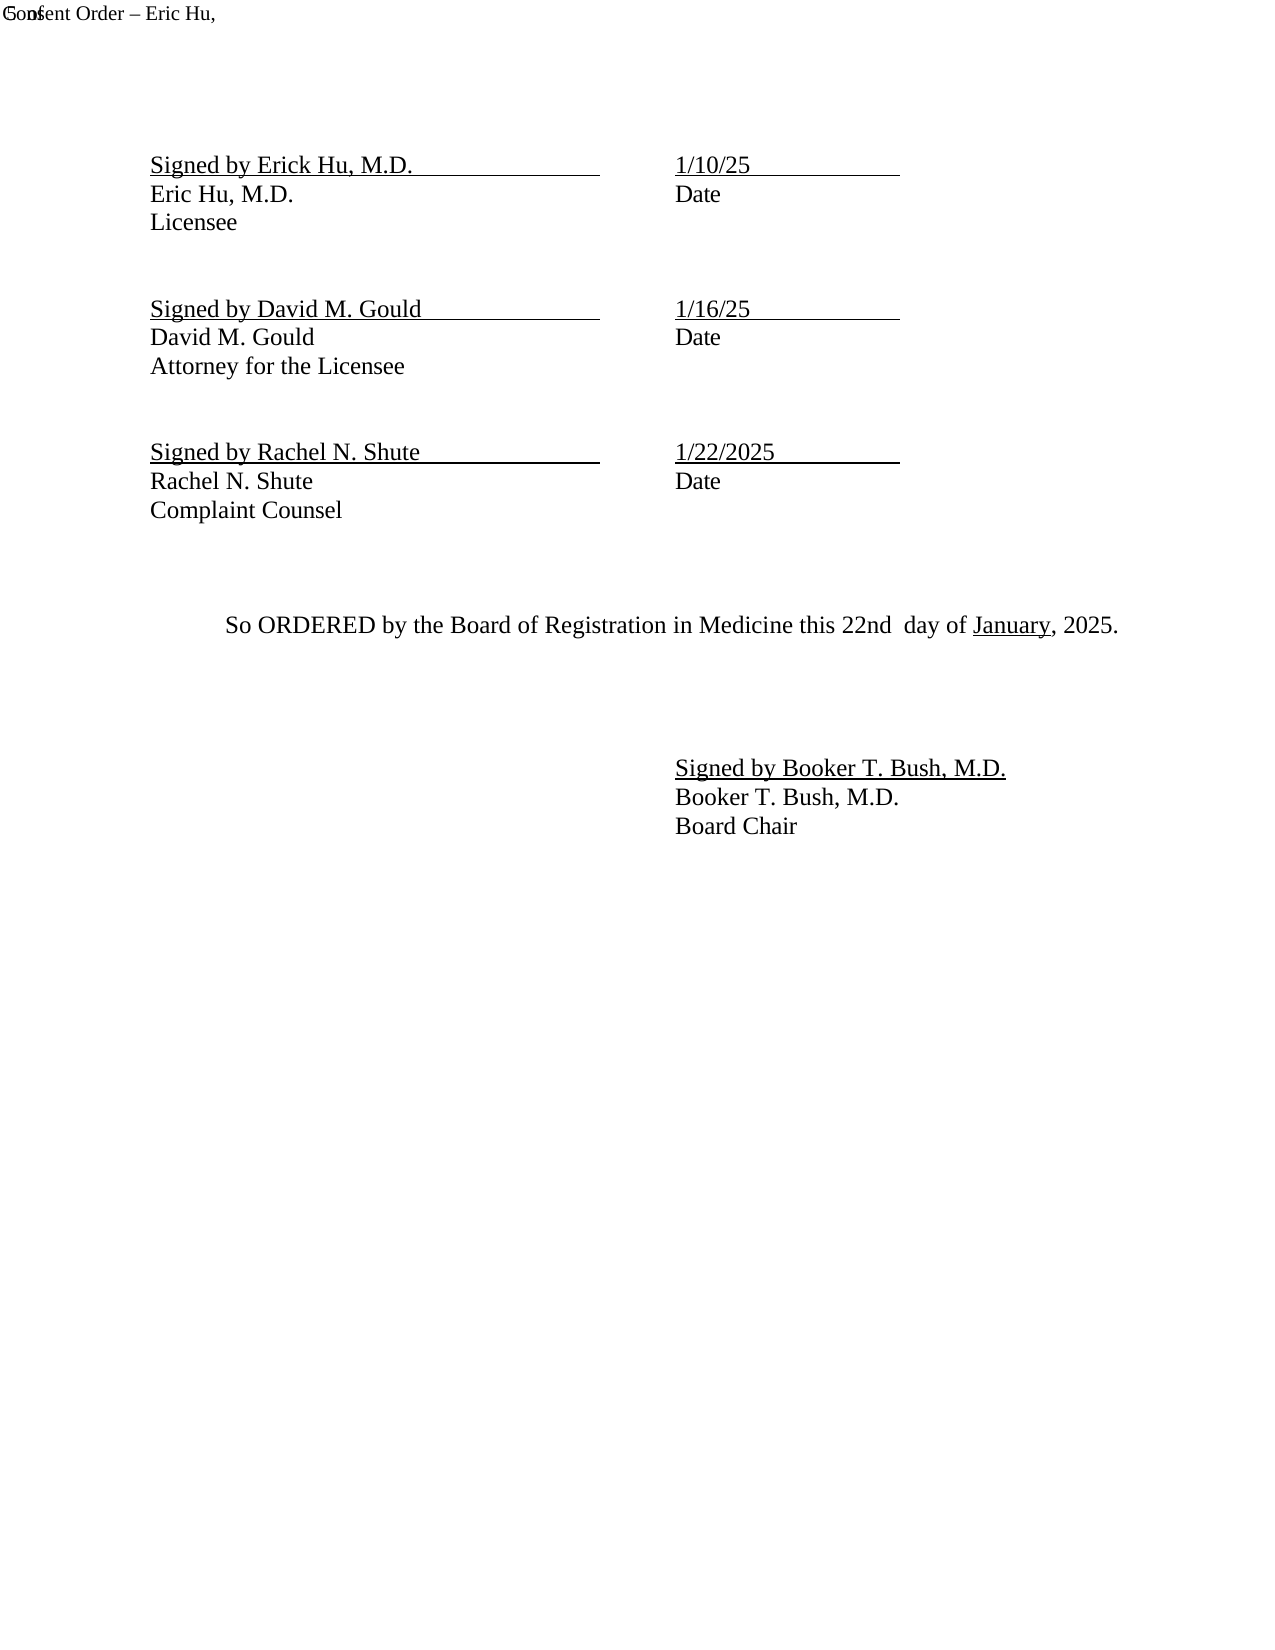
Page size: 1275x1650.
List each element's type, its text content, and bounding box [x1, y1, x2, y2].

text Complaint Counsel [150, 495, 1131, 523]
text Signed by Rachel N. Shute 1/22/2025 Rachel N. Shute Date [150, 437, 900, 495]
text So ORDERED by the Board of Registration in Medicine this 22nd day of January, 2025. [225, 610, 1131, 638]
text Attorney for the Licensee [150, 351, 1131, 380]
text Signed by Erick Hu, M.D. 1/10/25 Eric Hu, M.D. Date [150, 150, 900, 207]
text Licensee [150, 207, 1131, 236]
text Signed by Booker T. Bush, M.D. Booker T. Bush, M.D. [675, 753, 1070, 811]
text Board Chair [675, 811, 1131, 840]
text Signed by David M. Gould 1/16/25 David M. Gould Date [150, 294, 900, 351]
